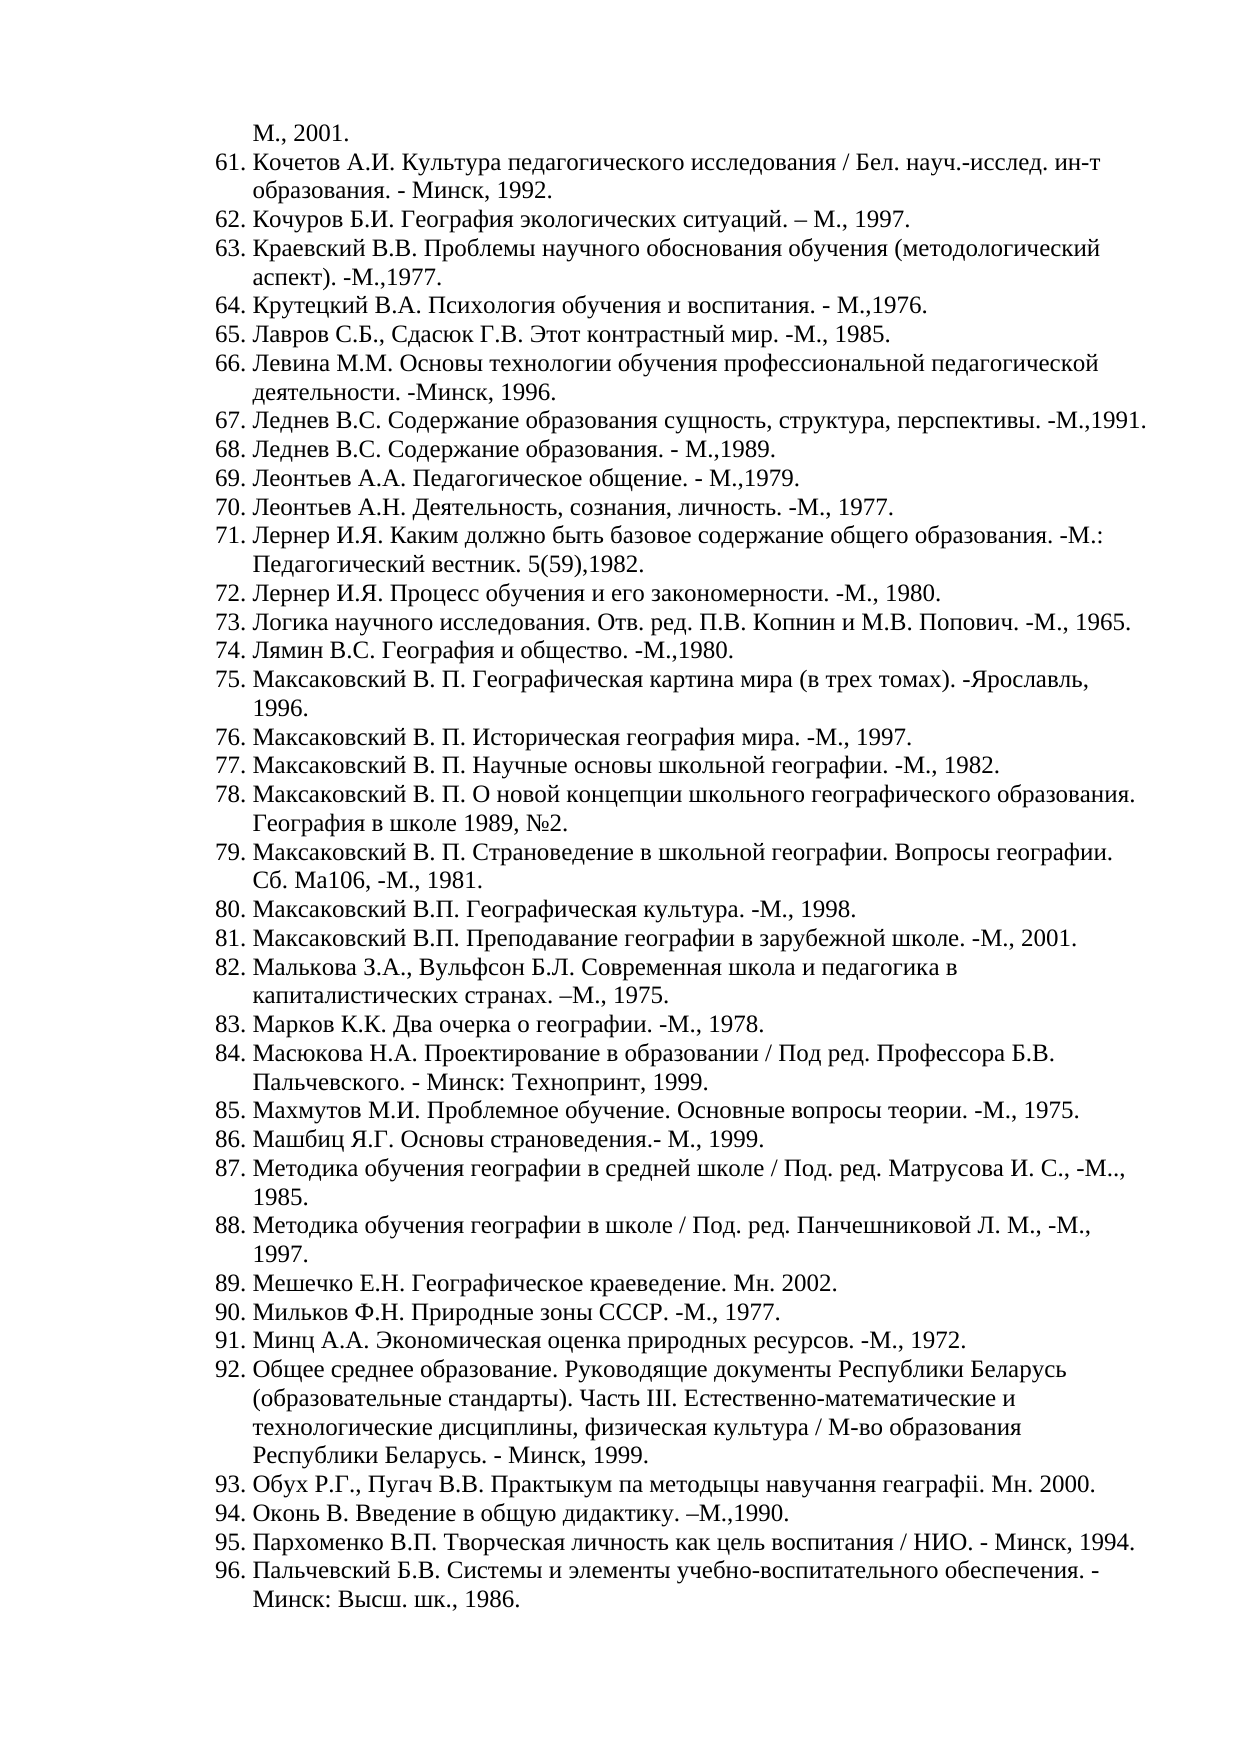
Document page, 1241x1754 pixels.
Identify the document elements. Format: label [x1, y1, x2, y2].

table_cell [177, 118, 1152, 1613]
